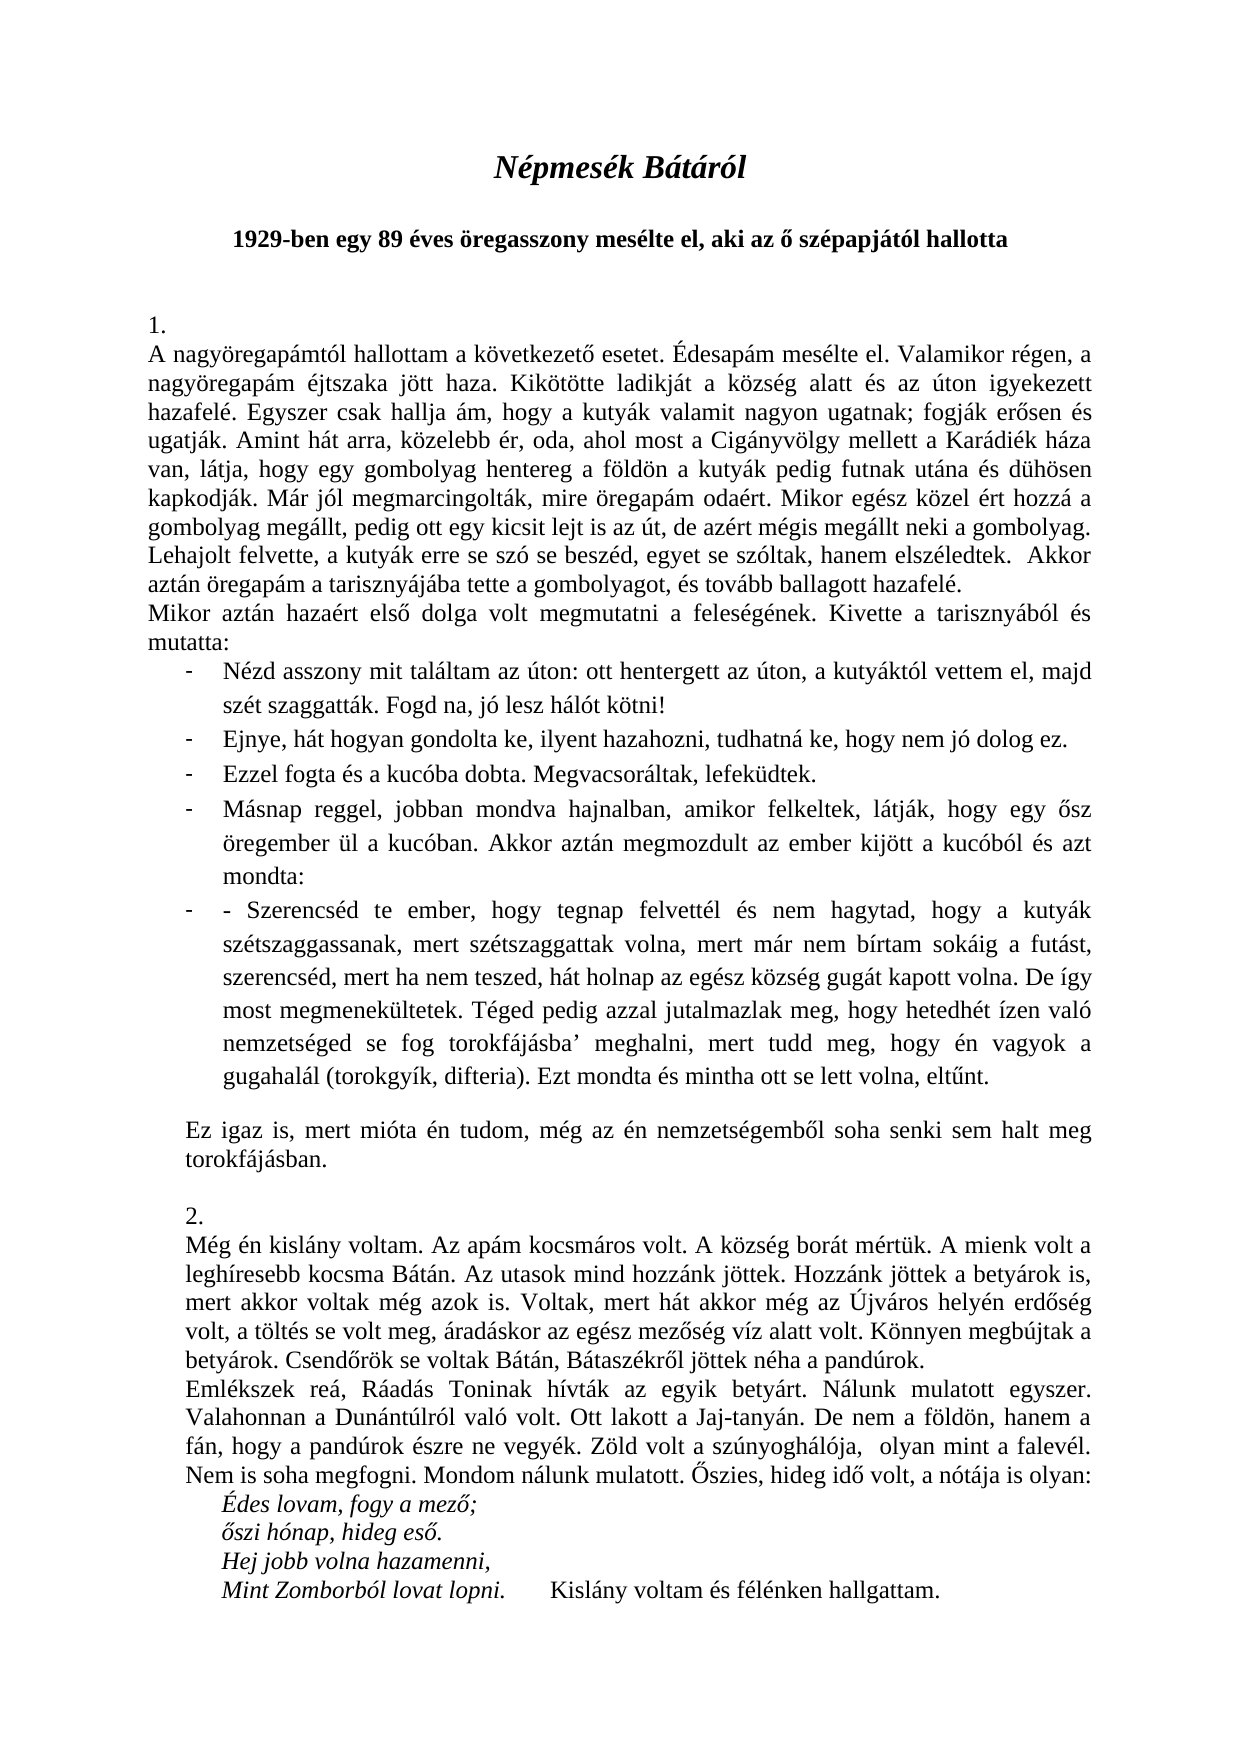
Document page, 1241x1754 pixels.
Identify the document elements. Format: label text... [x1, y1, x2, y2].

text Ez igaz is, mert mióta én tudom, még az én nemzetségemből soha senki sem halt meg torokfájásban. [185, 1115, 1093, 1172]
text Mikor aztán hazaért első dolga volt megmutatni a feleségének. Kivette a tarisznyából és mutatta: [148, 598, 1093, 656]
text 1. [148, 311, 1093, 339]
text őszi hónap, hideg eső. [148, 1517, 1093, 1546]
text A nagyöregapámtól hallottam a következető esetet. Édesapám mesélte el. Valamikor régen, a nagyöregapám éjtszaka jött haza. Kikötötte ladikját a község alatt és az úton igyekezett hazafelé. Egyszer csak hallja ám, hogy a kutyák valamit nagyon ugatnak; fogják erősen és ugatják. Amint hát arra, közelebb ér, oda, ahol most a Cigányvölgy mellett a Karádiék háza van, látja, hogy egy gombolyag hentereg a földön a kutyák pedig futnak utána és dühösen kapkodják. Már jól megmarcingolták, mire öregapám odaért. Mikor egész közel ért hozzá a gombolyag megállt, pedig ott egy kicsit lejt is az út, de azért mégis megállt neki a gombolyag. Lehajolt felvette, a kutyák erre se szó se beszéd, egyet se szóltak, hanem elszéledtek. Akkor aztán öregapám a tarisznyájába tette a gombolyagot, és tovább ballagott hazafelé. [148, 339, 1093, 598]
text Még én kislány voltam. Az apám kocsmáros volt. A község borát mértük. A mienk volt a leghíresebb kocsma Bátán. Az utasok mind hozzánk jöttek. Hozzánk jöttek a betyárok is, mert akkor voltak még azok is. Voltak, mert hát akkor még az Újváros helyén erdőség volt, a töltés se volt meg, áradáskor az egész mezőség víz alatt volt. Könnyen megbújtak a betyárok. Csendőrök se voltak Bátán, Bátaszékről jöttek néha a pandúrok. [185, 1230, 1093, 1374]
text Emlékszek reá, Ráadás Toninak hívták az egyik betyárt. Nálunk mulatott egyszer. Valahonnan a Dunántúlról való volt. Ott lakott a Jaj-tanyán. De nem a földön, hanem a fán, hogy a pandúrok észre ne vegyék. Zöld volt a szúnyoghálója, olyan mint a falevél. Nem is soha megfogni. Mondom nálunk mulatott. Őszies, hideg idő volt, a nótája is olyan: [185, 1374, 1093, 1489]
list Ejnye, hát hogyan gondolta ke, ilyent hazahozni, tudhatná ke, hogy nem jó dolog ez. [185, 723, 1093, 754]
list Nézd asszony mit találtam az úton: ott hentergett az úton, a kutyáktól vettem el, majd szét szaggatták. Fogd na, jó lesz hálót kötni! [185, 656, 1093, 719]
text Mint Zomborból lovat lopni. Kislány voltam és félénken hallgattam. [185, 1575, 1093, 1604]
list - Szerencséd te ember, hogy tegnap felvettél és nem hagytad, hogy a kutyák szétszaggassanak, mert szétszaggattak volna, mert már nem bírtam sokáig a futást, szerencséd, mert ha nem teszed, hát holnap az egész község gugát kapott volna. De így most megmenekültetek. Téged pedig azzal jutalmazlak meg, hogy hetedhét ízen való nemzetséged se fog torokfájásba’ meghalni, mert tudd meg, hogy én vagyok a gugahalál (torokgyík, difteria). Ezt mondta és mintha ott se lett volna, eltűnt. [185, 894, 1093, 1090]
text 1929-ben egy 89 éves öregasszony mesélte el, aki az ő szépapjától hallotta [148, 224, 1093, 253]
list Ezzel fogta és a kucóba dobta. Megvacsoráltak, lefeküdtek. [185, 758, 1093, 789]
list Másnap reggel, jobban mondva hajnalban, amikor felkeltek, látják, hogy egy ősz öregember ül a kucóban. Akkor aztán megmozdult az ember kijött a kucóból és azt mondta: [185, 793, 1093, 890]
text 2. [185, 1201, 1093, 1230]
text Édes lovam, fogy a mező; [148, 1489, 1093, 1517]
text Népmesék Bátáról [148, 148, 1093, 186]
text Hej jobb volna hazamenni, [185, 1546, 1093, 1575]
